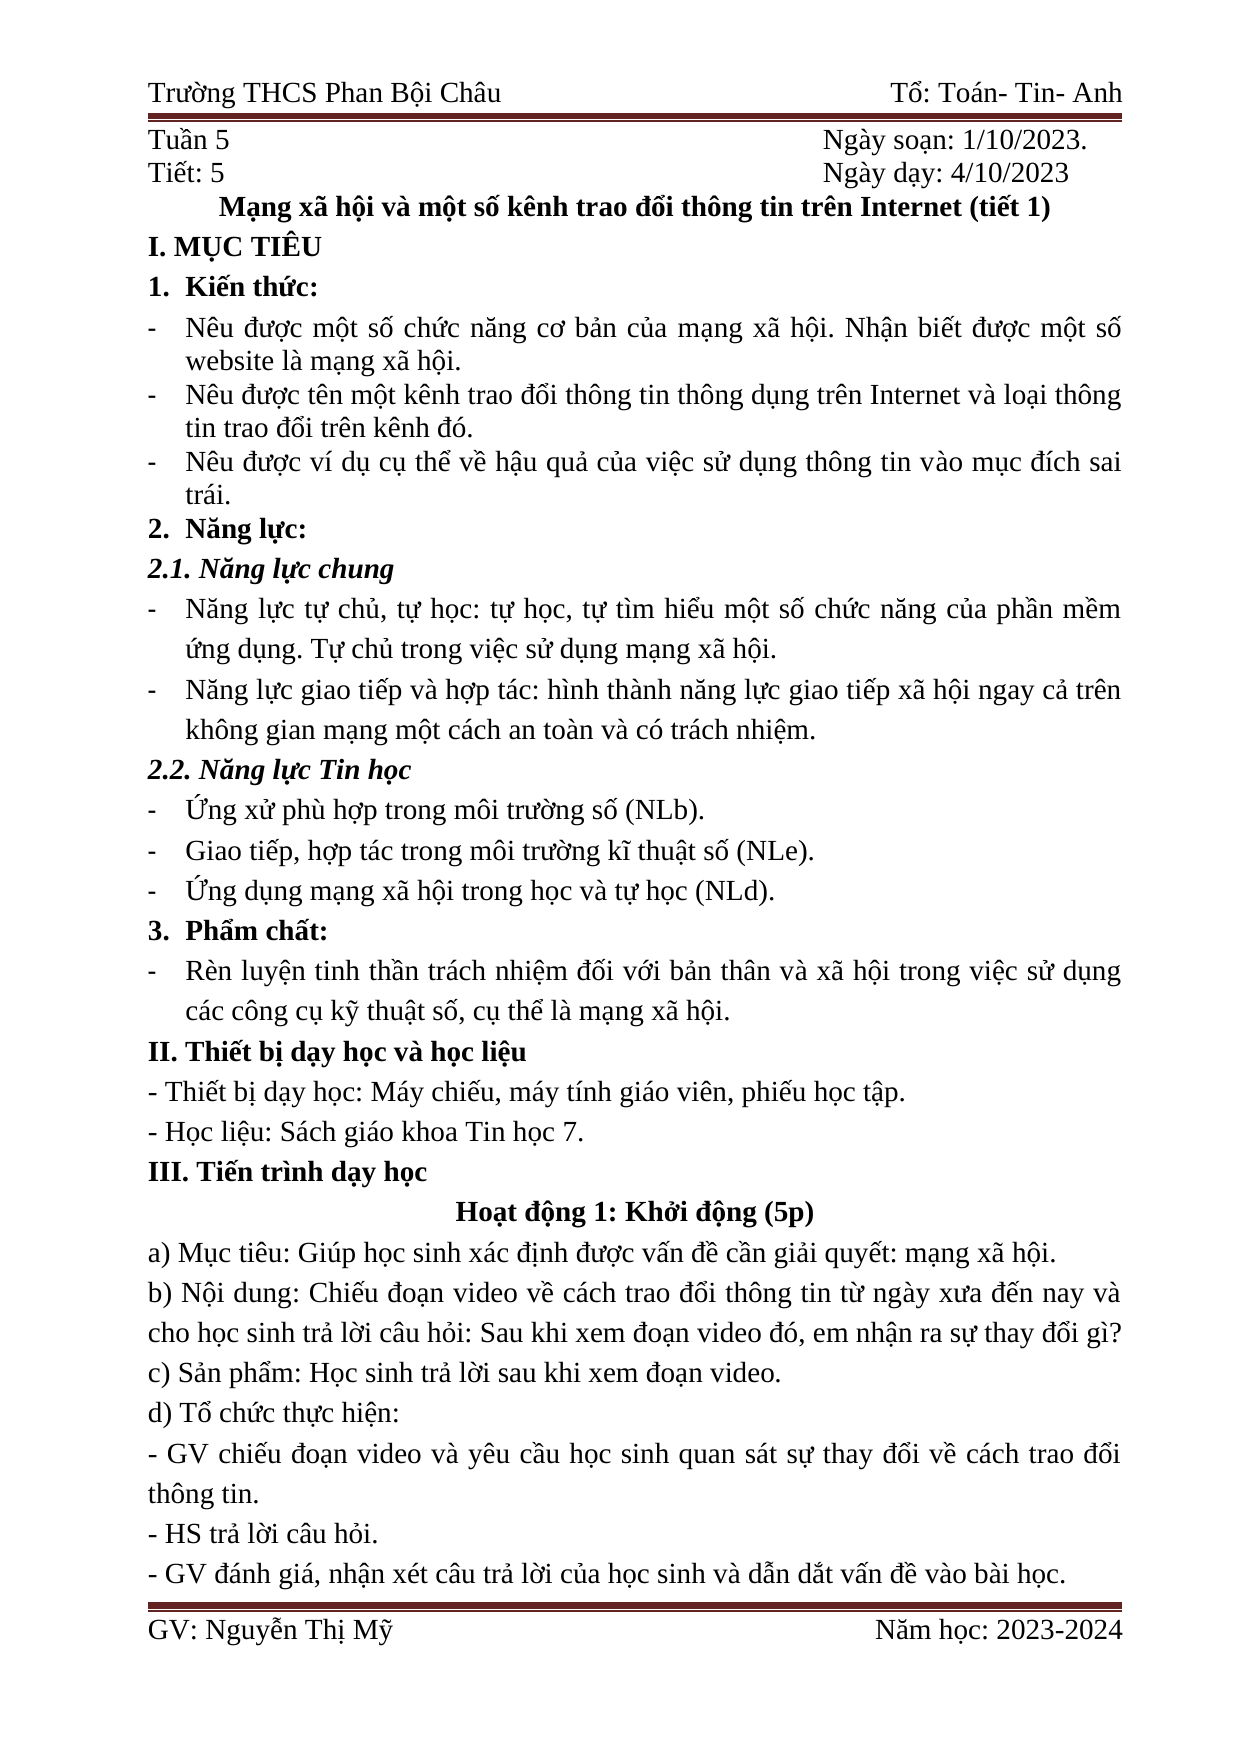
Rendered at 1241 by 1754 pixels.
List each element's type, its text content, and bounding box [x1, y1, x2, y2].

list Năng lực: [148, 511, 1122, 544]
text - Học liệu: Sách giáo khoa Tin học 7. [148, 1114, 1122, 1148]
text 2.1. Năng lực chung [148, 551, 1122, 585]
text c) Sản phẩm: Học sinh trả lời sau khi xem đoạn video. [148, 1355, 1122, 1389]
text III. Tiến trình dạy học [148, 1154, 1122, 1188]
text II. Thiết bị dạy học và học liệu [148, 1034, 1122, 1067]
list Kiến thức: [148, 269, 1122, 303]
list Rèn luyện tinh thần trách nhiệm đối với bản thân và xã hội trong việc sử dụng các công cụ kỹ thuật số, cụ thể là mạng xã hội. [148, 953, 1122, 1027]
text Tuần 5 Ngày soạn: 1/10/2023. [148, 122, 1122, 156]
text - HS trả lời câu hỏi. [148, 1516, 1122, 1550]
list Giao tiếp, hợp tác trong môi trường kĩ thuật số (NLe). [148, 833, 1122, 866]
list Năng lực tự chủ, tự học: tự học, tự tìm hiểu một số chức năng của phần mềm ứng dụng. Tự chủ trong việc sử dụng mạng xã hội. [148, 591, 1122, 665]
list Nêu được một số chức năng cơ bản của mạng xã hội. Nhận biết được một số website là mạng xã hội. [148, 310, 1122, 377]
text - GV chiếu đoạn video và yêu cầu học sinh quan sát sự thay đổi về cách trao đổi thông tin. [148, 1436, 1122, 1509]
list Nêu được tên một kênh trao đổi thông tin thông dụng trên Internet và loại thông tin trao đổi trên kênh đó. [148, 377, 1122, 444]
list Nêu được ví dụ cụ thể về hậu quả của việc sử dụng thông tin vào mục đích sai trái. [148, 444, 1122, 511]
text - Thiết bị dạy học: Máy chiếu, máy tính giáo viên, phiếu học tập. [148, 1074, 1122, 1107]
text d) Tổ chức thực hiện: [148, 1396, 1122, 1429]
list Phẩm chất: [148, 913, 1122, 947]
text I. MỤC TIÊU [148, 229, 1122, 263]
list Năng lực giao tiếp và hợp tác: hình thành năng lực giao tiếp xã hội ngay cả trên không gian mạng một cách an toàn và có trách nhiệm. [148, 672, 1122, 746]
text - GV đánh giá, nhận xét câu trả lời của học sinh và dẫn dắt vấn đề vào bài học. [148, 1556, 1122, 1590]
list Ứng xử phù hợp trong môi trường số (NLb). [148, 792, 1122, 826]
text Mạng xã hội và một số kênh trao đổi thông tin trên Internet (tiết 1) [148, 189, 1122, 223]
text Tiết: 5 Ngày dạy: 4/10/2023 [148, 156, 1122, 189]
text a) Mục tiêu: Giúp học sinh xác định được vấn đề cần giải quyết: mạng xã hội. [148, 1235, 1122, 1268]
list Ứng dụng mạng xã hội trong học và tự học (NLd). [148, 873, 1122, 906]
text b) Nội dung: Chiếu đoạn video về cách trao đổi thông tin từ ngày xưa đến nay và cho học sinh trả lời câu hỏi: Sau khi xem đoạn video đó, em nhận ra sự thay đổi gì? [148, 1275, 1122, 1349]
text 2.2. Năng lực Tin học [148, 752, 1122, 786]
text Hoạt động 1: Khởi động (5p) [148, 1194, 1122, 1228]
